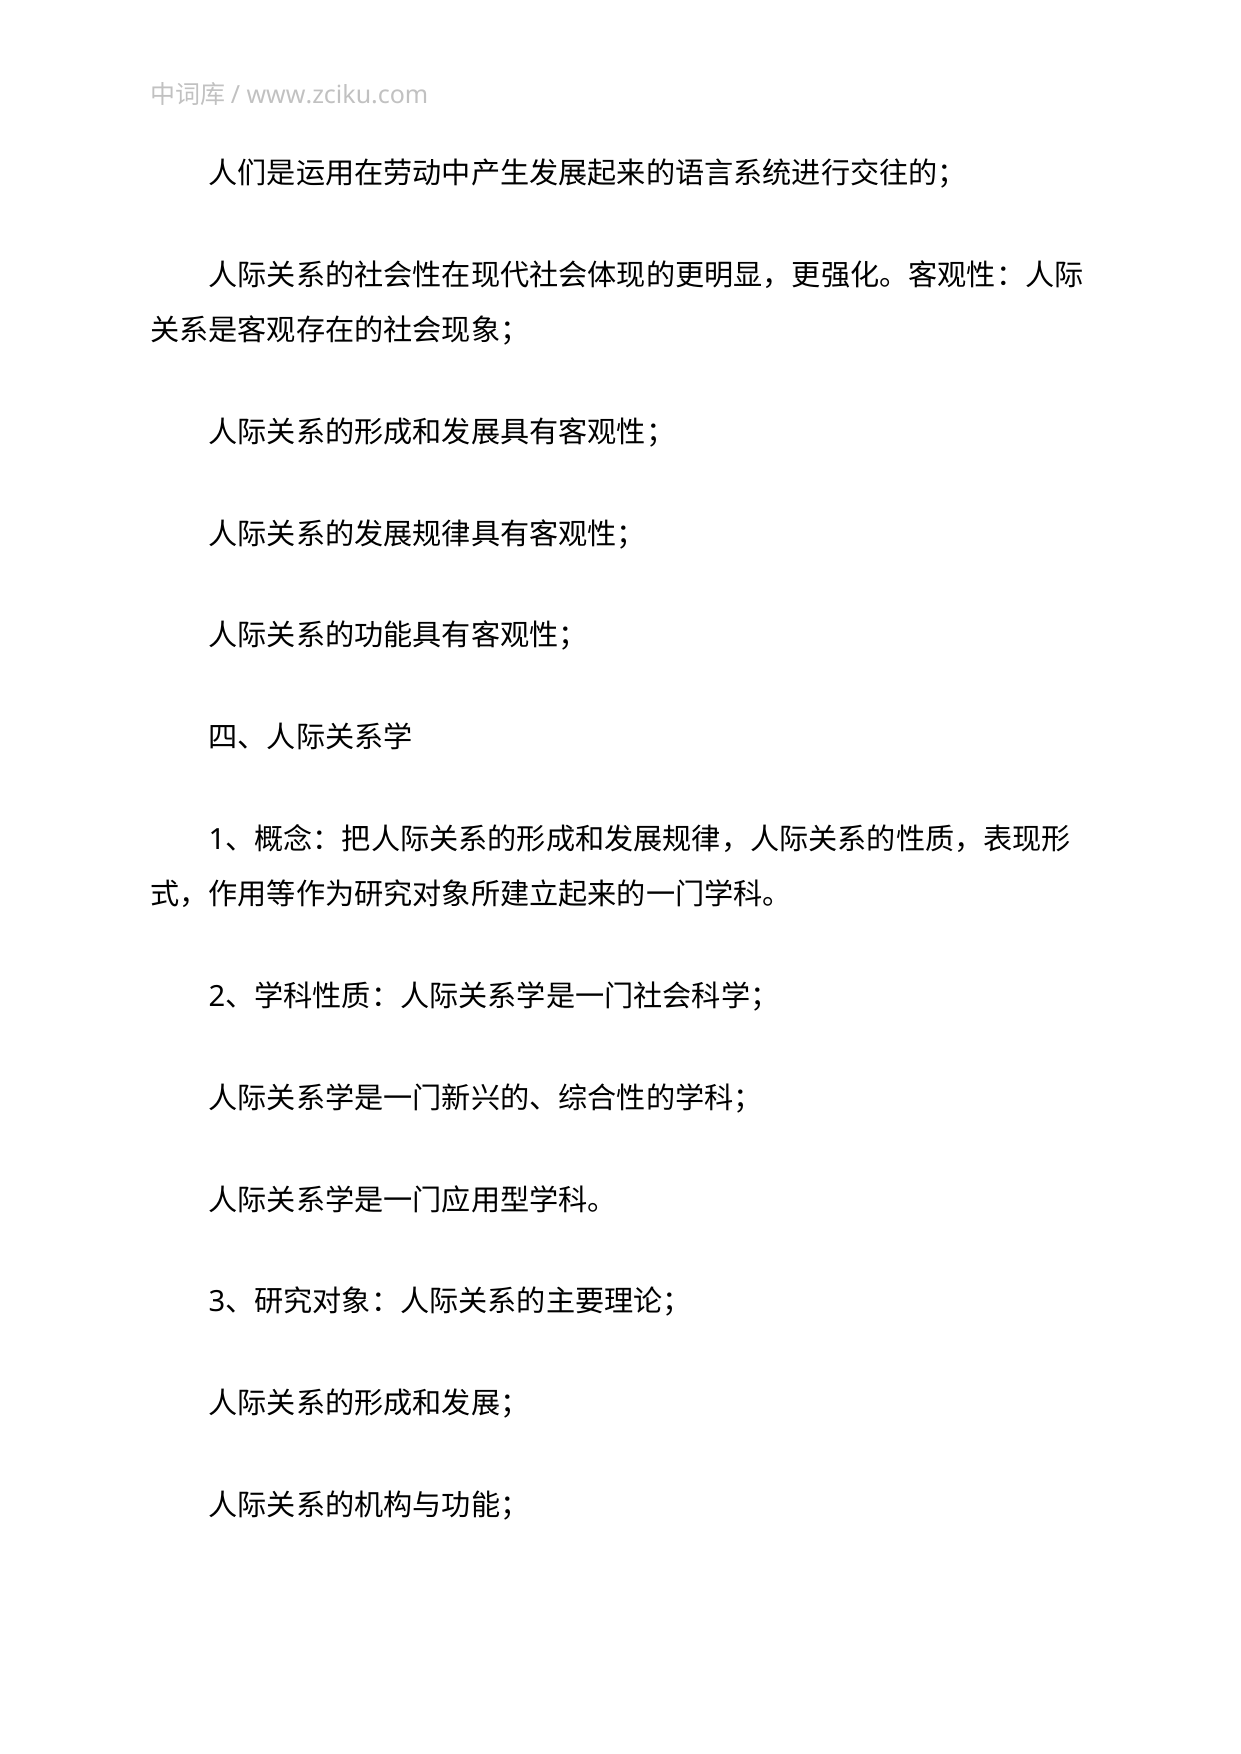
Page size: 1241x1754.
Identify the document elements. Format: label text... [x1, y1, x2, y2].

text 1、概念：把人际关系的形成和发展规律，人际关系的性质，表现形式，作用等作为研究对象所建立起来的一门学科。 [150, 816, 1090, 913]
text 人际关系的功能具有客观性； [150, 612, 1090, 654]
text 人们是运用在劳动中产生发展起来的语言系统进行交往的； [150, 150, 1090, 192]
text 人际关系的机构与功能； [150, 1482, 1090, 1524]
text 3、研究对象：人际关系的主要理论； [150, 1278, 1090, 1320]
text 人际关系学是一门新兴的、综合性的学科； [150, 1074, 1090, 1117]
text 四、人际关系学 [150, 714, 1090, 756]
text 2、学科性质：人际关系学是一门社会科学； [150, 972, 1090, 1015]
text 人际关系的形成和发展具有客观性； [150, 408, 1090, 451]
text 人际关系的社会性在现代社会体现的更明显，更强化。客观性：人际关系是客观存在的社会现象； [150, 252, 1090, 349]
text 人际关系的形成和发展； [150, 1380, 1090, 1422]
text 人际关系学是一门应用型学科。 [150, 1176, 1090, 1218]
text 人际关系的发展规律具有客观性； [150, 510, 1090, 552]
